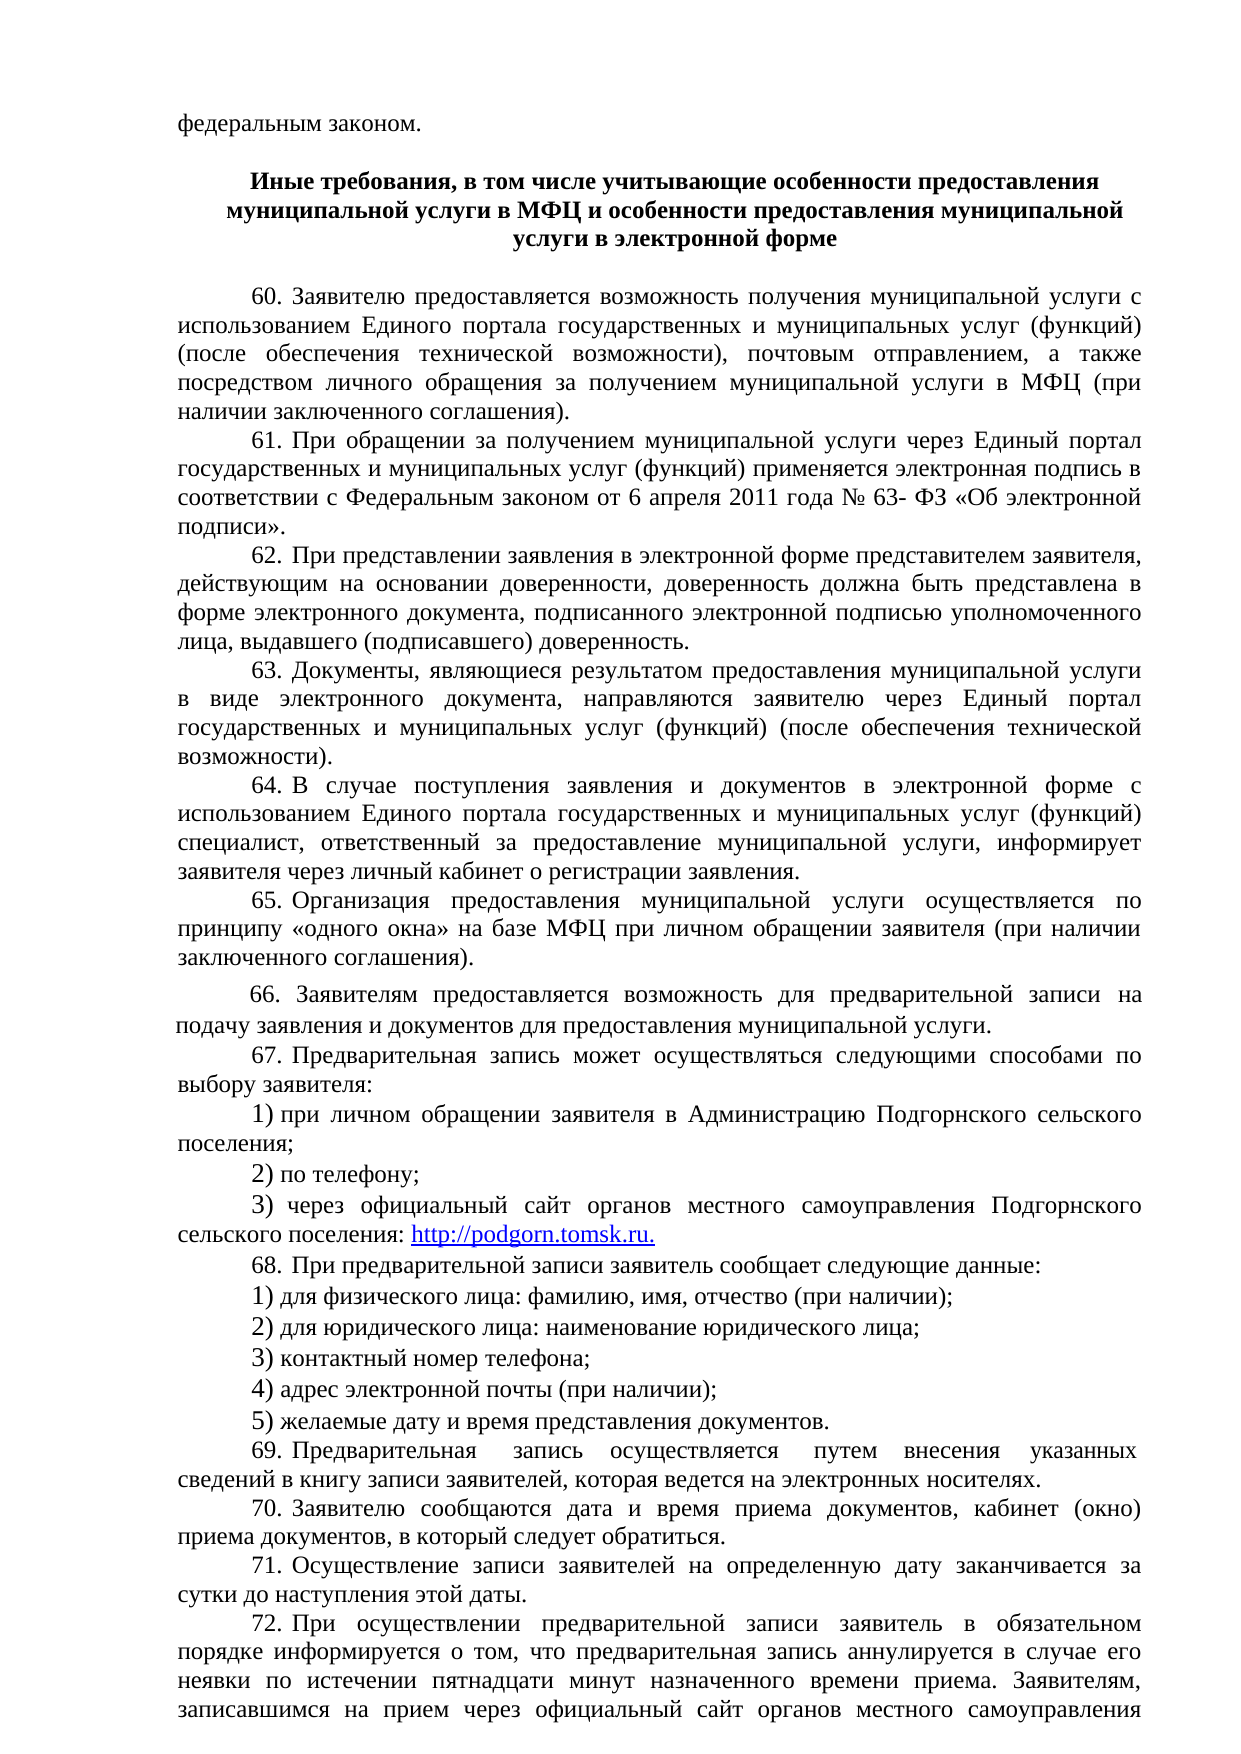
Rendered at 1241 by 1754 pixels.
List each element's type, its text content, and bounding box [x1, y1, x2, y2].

list адрес электронной почты (при наличии); [251, 1373, 1142, 1404]
list по телефону; [251, 1157, 1142, 1188]
list При обращении за получением муниципальной услуги через Единый портал государственных и муниципальных услуг (функций) применяется электронная подпись в соответствии с Федеральным законом от 6 апреля 2011 года № 63- ФЗ «Об электронной подписи». [177, 425, 1142, 540]
text Иные требования, в том числе учитывающие особенности предоставления муниципальной услуги в МФЦ и особенности предоставления муниципальной услуги в электронной форме [207, 166, 1142, 252]
list Предварительная запись может осуществляться следующими способами по выбору заявителя: [177, 1040, 1142, 1097]
list через официальный сайт органов местного самоуправления Подгорнского сельского поселения: http://podgorn.tomsk.ru. [177, 1188, 1142, 1248]
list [177, 108, 1142, 137]
list желаемые дату и время представления документов. [251, 1404, 1142, 1435]
list Заявителю сообщаются дата и время приема документов, кабинет (окно) приема документов, в который следует обратиться. [177, 1493, 1142, 1550]
list Осуществление записи заявителей на определенную дату заканчивается за сутки до наступления этой даты. [177, 1550, 1142, 1608]
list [177, 1608, 1142, 1723]
list контактный номер телефона; [251, 1342, 1142, 1373]
list Заявителю предоставляется возможность получения муниципальной услуги с использованием Единого портала государственных и муниципальных услуг (функций) (после обеспечения технической возможности), почтовым отправлением, а также посредством личного обращения за получением муниципальной услуги в МФЦ (при наличии заключенного соглашения). [177, 281, 1142, 425]
list Организация предоставления муниципальной услуги осуществляется по принципу «одного окна» на базе МФЦ при личном обращении заявителя (при наличии заключенного соглашения). [177, 885, 1142, 971]
list Документы, являющиеся результатом предоставления муниципальной услуги в виде электронного документа, направляются заявителю через Единый портал государственных и муниципальных услуг (функций) (после обеспечения технической возможности). [177, 655, 1142, 770]
list при личном обращении заявителя в Администрацию Подгорнского сельского поселения; [177, 1097, 1142, 1157]
list В случае поступления заявления и документов в электронной форме с использованием Единого портала государственных и муниципальных услуг (функций) специалист, ответственный за предоставление муниципальной услуги, информирует заявителя через личный кабинет о регистрации заявления. [177, 770, 1142, 885]
list При представлении заявления в электронной форме представителем заявителя, действующим на основании доверенности, доверенность должна быть представлена в форме электронного документа, подписанного электронной подписью уполномоченного лица, выдавшего (подписавшего) доверенность. [177, 540, 1142, 655]
list Предварительная запись осуществляется путем внесения указанных сведений в книгу записи заявителей, которая ведется на электронных носителях. [177, 1435, 1142, 1493]
list для физического лица: фамилию, имя, отчество (при наличии); [251, 1279, 1142, 1311]
list для юридического лица: наименование юридического лица; [251, 1311, 1142, 1342]
list При предварительной записи заявитель сообщает следующие данные: [251, 1248, 1142, 1279]
list Заявителям предоставляется возможность для предварительной записи на подачу заявления и документов для предоставления муниципальной услуги. [175, 978, 1142, 1040]
